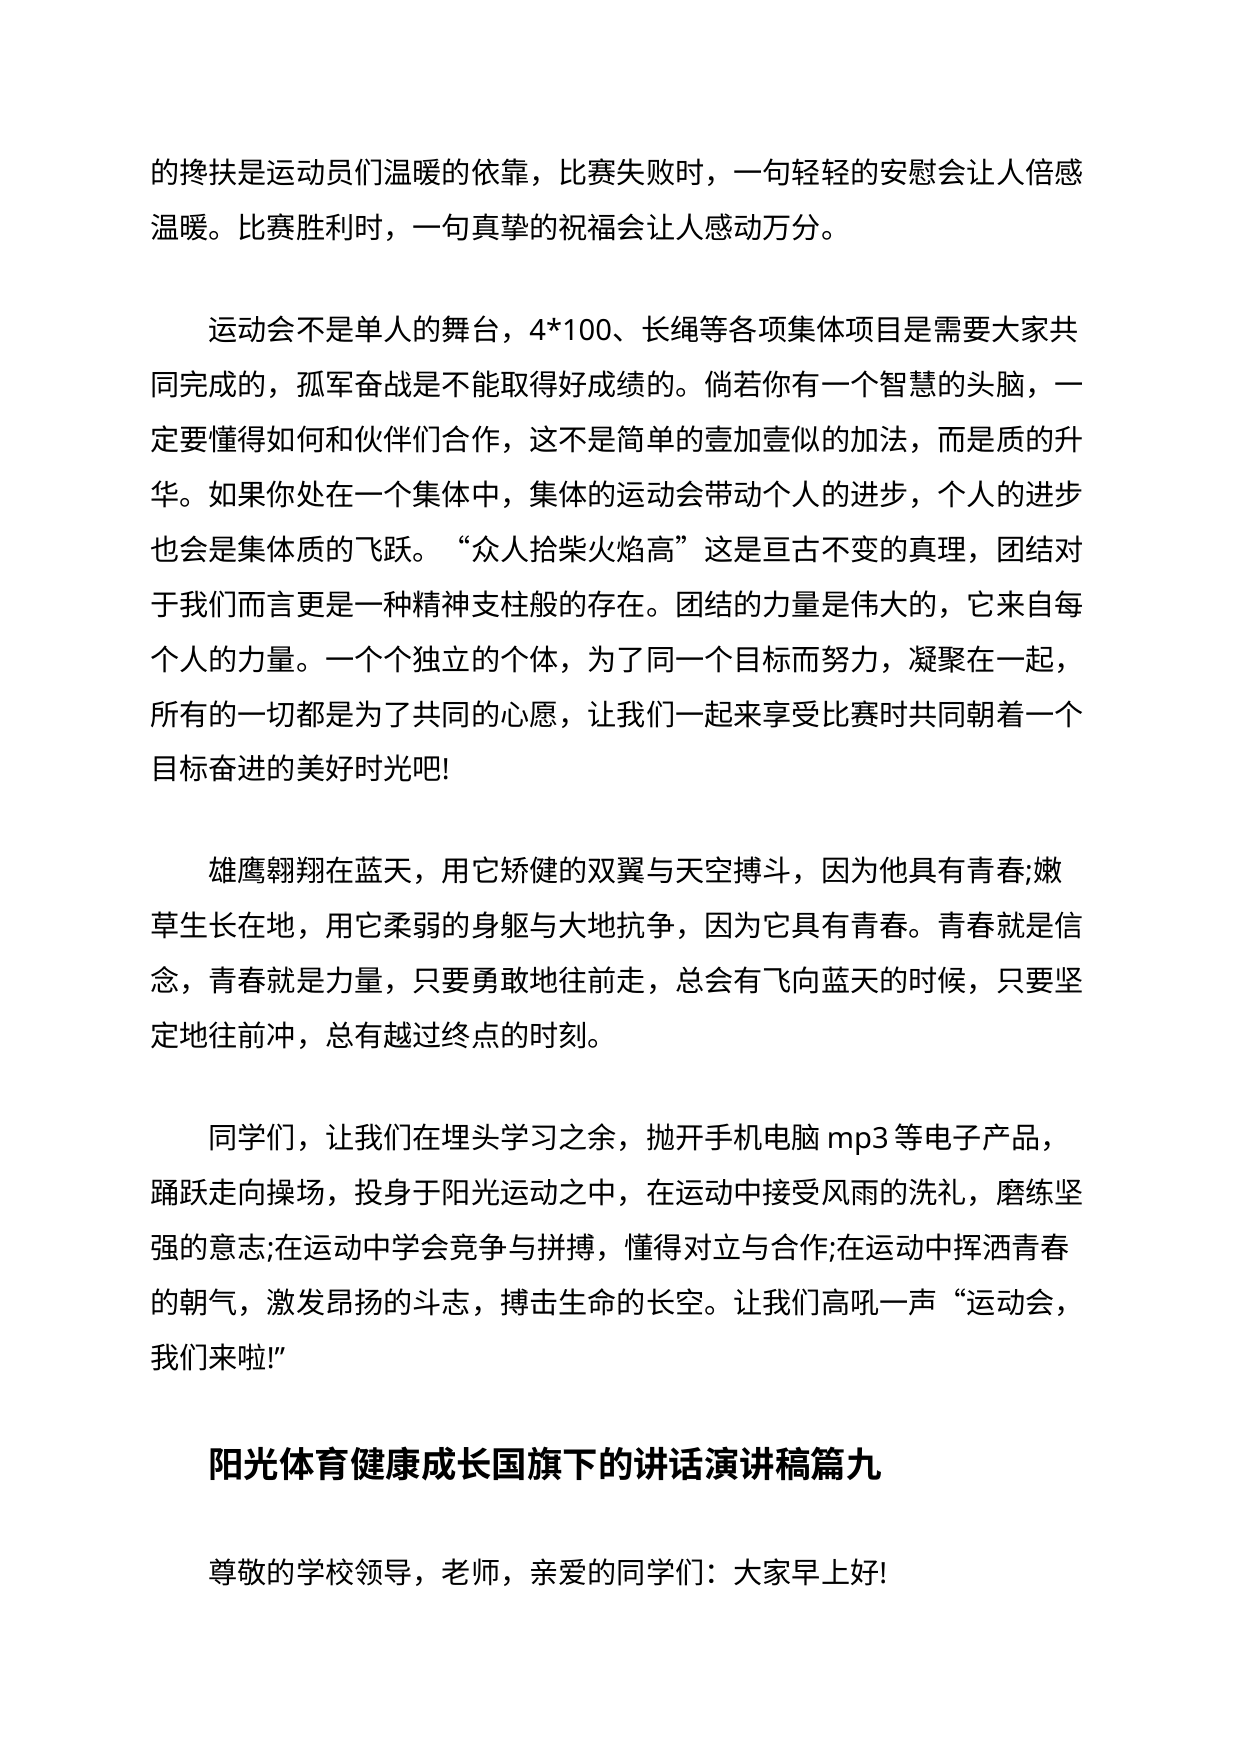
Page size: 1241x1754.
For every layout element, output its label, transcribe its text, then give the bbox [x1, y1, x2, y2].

text 雄鹰翱翔在蓝天，用它矫健的双翼与天空搏斗，因为他具有青春;嫩草生长在地，用它柔弱的身躯与大地抗争，因为它具有青春。青春就是信念，青春就是力量，只要勇敢地往前走，总会有飞向蓝天的时候，只要坚定地往前冲，总有越过终点的时刻。 [150, 848, 1090, 1055]
text 同学们，让我们在埋头学习之余，抛开手机电脑mp3等电子产品，踊跃走向操场，投身于阳光运动之中，在运动中接受风雨的洗礼，磨练坚强的意志;在运动中学会竞争与拼搏，懂得对立与合作;在运动中挥洒青春的朝气，激发昂扬的斗志，搏击生命的长空。让我们高吼一声“运动会，我们来啦!” [150, 1114, 1090, 1377]
text 尊敬的学校领导，老师，亲爱的同学们：大家早上好! [150, 1550, 1090, 1592]
text 运动会不是单人的舞台，4*100、长绳等各项集体项目是需要大家共同完成的，孤军奋战是不能取得好成绩的。倘若你有一个智慧的头脑，一定要懂得如何和伙伴们合作，这不是简单的壹加壹似的加法，而是质的升华。如果你处在一个集体中，集体的运动会带动个人的进步，个人的进步也会是集体质的飞跃。“众人拾柴火焰高”这是亘古不变的真理，团结对于我们而言更是一种精神支柱般的存在。团结的力量是伟大的，它来自每个人的力量。一个个独立的个体，为了同一个目标而努力，凝聚在一起，所有的一切都是为了共同的心愿，让我们一起来享受比赛时共同朝着一个目标奋进的美好时光吧! [150, 307, 1090, 788]
text 阳光体育健康成长国旗下的讲话演讲稿篇九 [150, 1436, 1090, 1487]
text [150, 150, 1090, 247]
